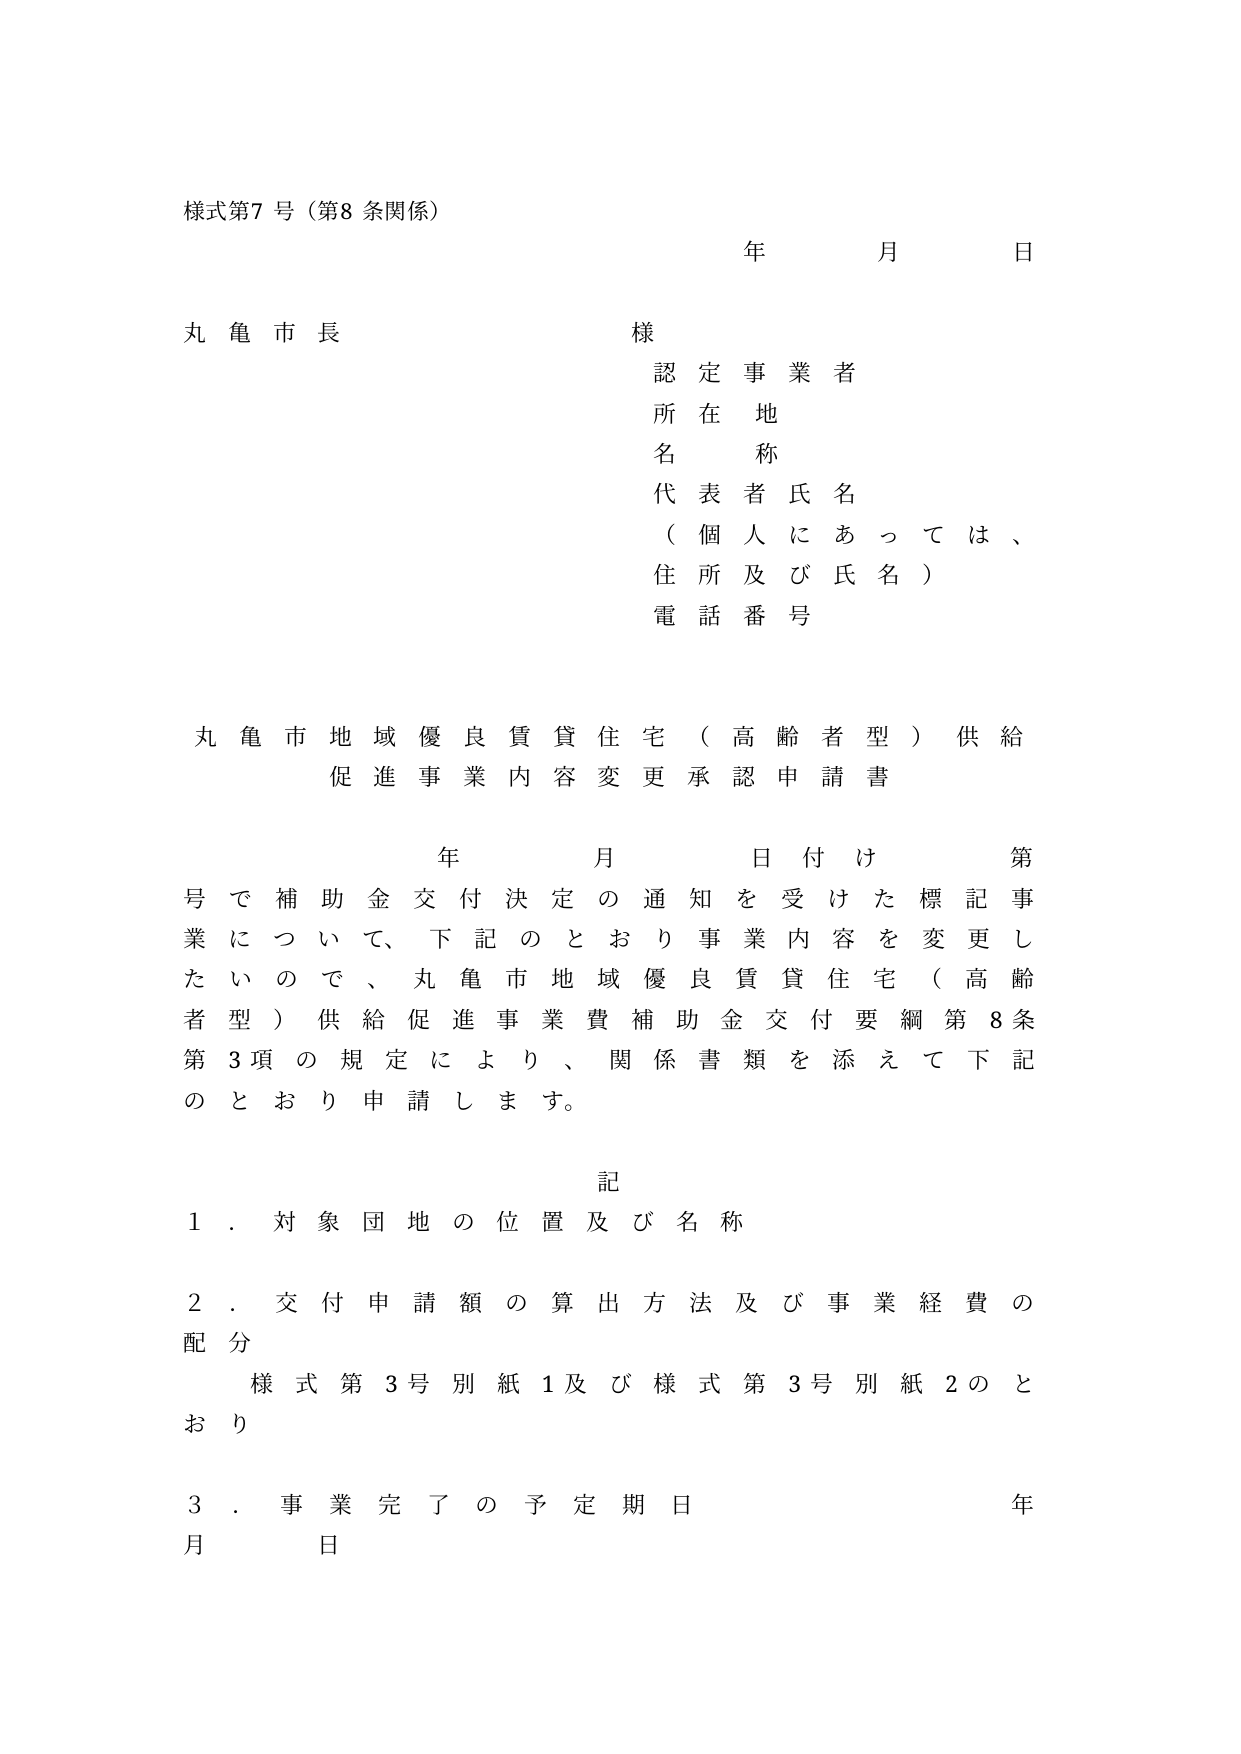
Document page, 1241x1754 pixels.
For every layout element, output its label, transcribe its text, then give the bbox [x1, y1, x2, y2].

text 所在地 [644, 392, 1057, 432]
text （個人にあっては、住所及び氏名） [644, 513, 1057, 594]
text 代表者氏名 [644, 473, 1057, 513]
text 年 月 日付け 第 号で補助金交付決定の通知を受けた標記事業について、下記のとおり事業内容を変更したいので、丸亀市地域優良賃貸住宅（高齢者型）供給促進事業費補助金交付要綱第8条第3項の規定により、関係書類を添えて下記のとおり申請します。 [183, 837, 1057, 1119]
text １．対象団地の位置及び名称 [183, 1200, 1057, 1241]
text 年 月 日 [183, 230, 1057, 271]
text ３．事業完了の予定期日 年 月 日 [183, 1483, 1057, 1564]
text ２．交付申請額の算出方法及び事業経費の配分 [183, 1281, 1057, 1362]
text 名称 [644, 432, 1057, 473]
text 丸亀市地域優良賃貸住宅（高齢者型）供給促進事業内容変更承認申請書 [183, 715, 1057, 796]
text 認定事業者 [644, 352, 1057, 392]
text 丸亀市長 様 [183, 311, 1057, 352]
subtitle 記 [183, 1160, 1057, 1200]
text 電話番号 [644, 594, 1057, 634]
text 様式第3号別紙1及び様式第3号別紙2のとおり [183, 1362, 1057, 1443]
text 様式第7号（第8条関係） [183, 190, 1057, 230]
